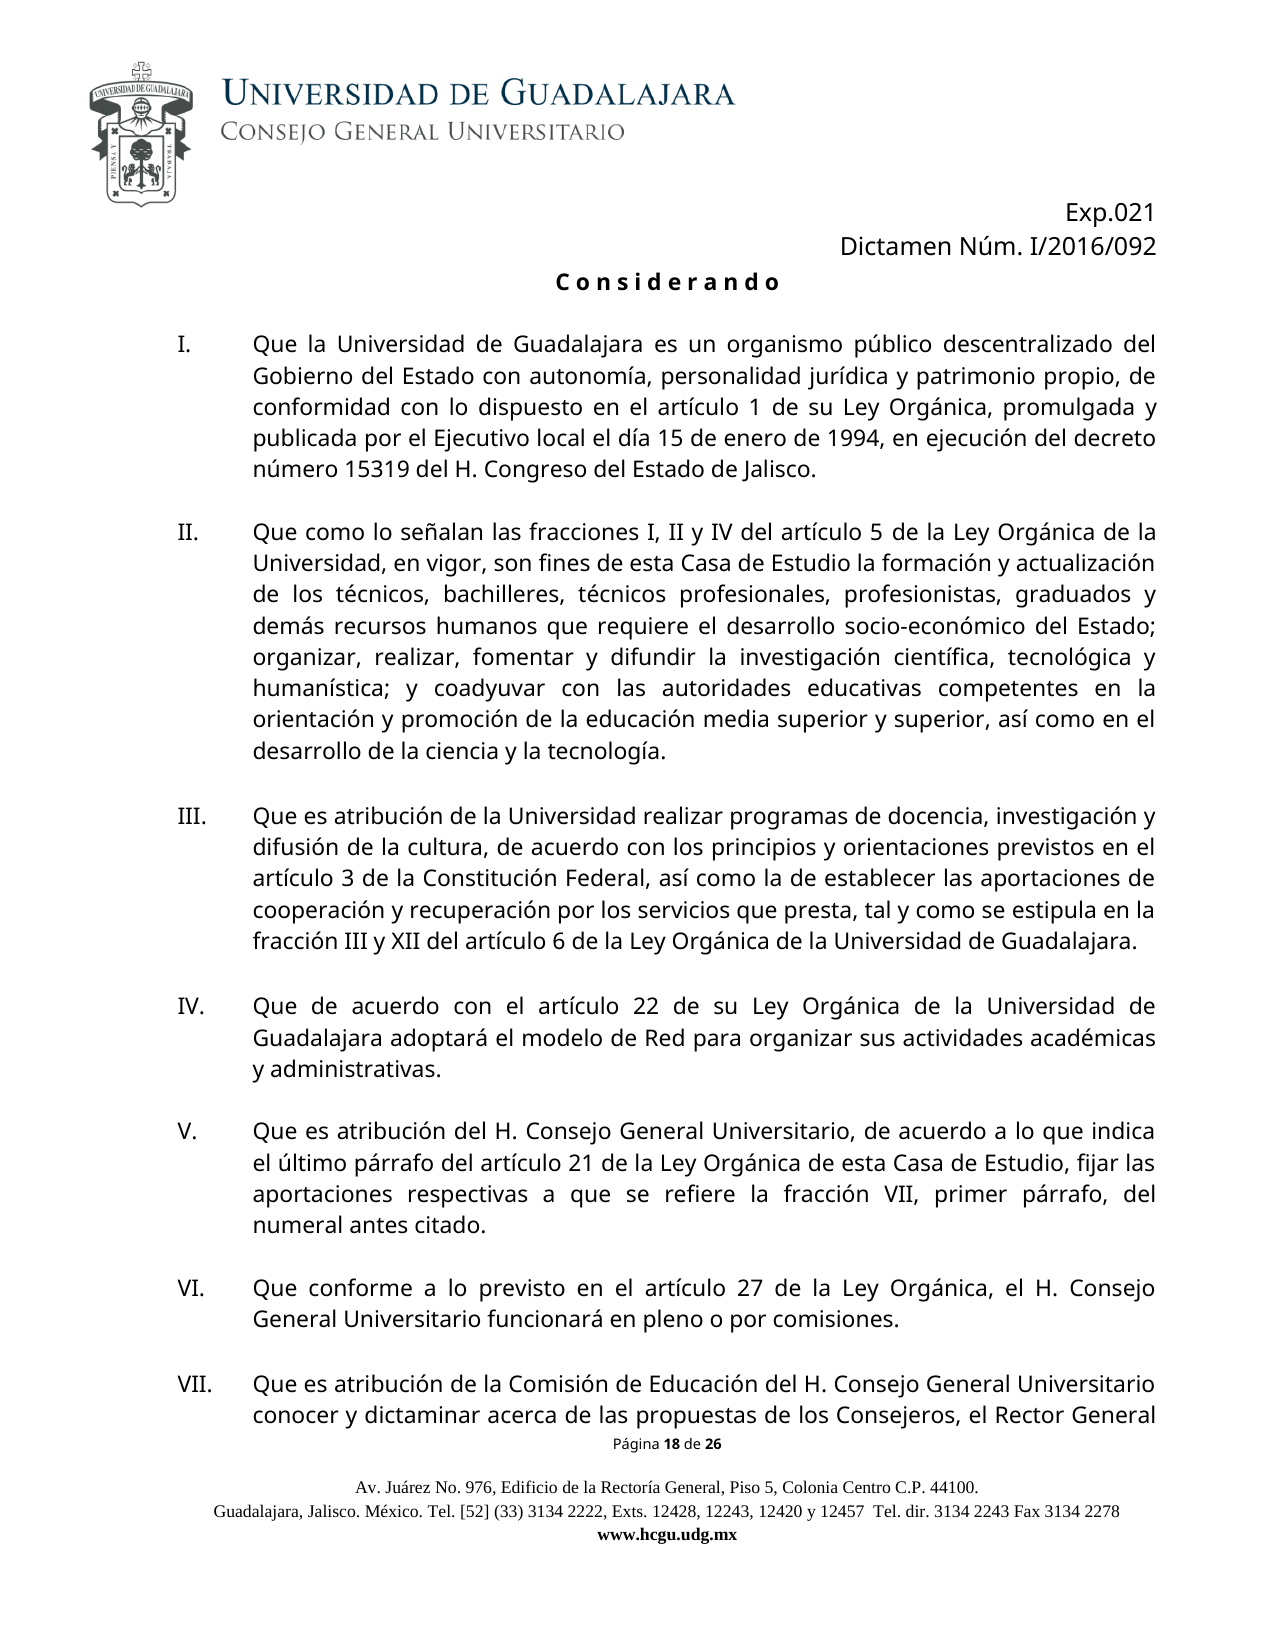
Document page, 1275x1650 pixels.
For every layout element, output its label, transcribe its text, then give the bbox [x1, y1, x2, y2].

list Que es atribución del H. Consejo General Universitario, de acuerdo a lo que indica el último párrafo del artículo 21 de la Ley Orgánica de esta Casa de Estudio, fijar las aportaciones respectivas a que se refiere la fracción VII, primer párrafo, del numeral antes citado. [177, 1115, 1157, 1240]
list Que de acuerdo con el artículo 22 de su Ley Orgánica de la Universidad de Guadalajara adoptará el modelo de Red para organizar sus actividades académicas y administrativas. [177, 990, 1157, 1084]
list Que conforme a lo previsto en el artículo 27 de la Ley Orgánica, el H. Consejo General Universitario funcionará en pleno o por comisiones. [177, 1271, 1157, 1334]
text C o n s i d e r a n d o [177, 266, 1157, 297]
list Que es atribución de la Universidad realizar programas de docencia, investigación y difusión de la cultura, de acuerdo con los principios y orientaciones previstos en el artículo 3 de la Constitución Federal, así como la de establecer las aportaciones de cooperación y recuperación por los servicios que presta, tal y como se estipula en la fracción III y XII del artículo 6 de la Ley Orgánica de la Universidad de Guadalajara. [177, 800, 1157, 956]
list Que como lo señalan las fracciones I, II y IV del artículo 5 de la Ley Orgánica de la Universidad, en vigor, son fines de esta Casa de Estudio la formación y actualización de los técnicos, bachilleres, técnicos profesionales, profesionistas, graduados y demás recursos humanos que requiere el desarrollo socio-económico del Estado; organizar, realizar, fomentar y difundir la investigación científica, tecnológica y humanística; y coadyuvar con las autoridades educativas competentes en la orientación y promoción de la educación media superior y superior, así como en el desarrollo de la ciencia y la tecnología. [177, 516, 1157, 766]
picture [1, 1, 1274, 268]
list Que la Universidad de Guadalajara es un organismo público descentralizado del Gobierno del Estado con autonomía, personalidad jurídica y patrimonio propio, de conformidad con lo dispuesto en el artículo 1 de su Ley Orgánica, promulgada y publicada por el Ejecutivo local el día 15 de enero de 1994, en ejecución del decreto número 15319 del H. Congreso del Estado de Jalisco. [177, 328, 1157, 484]
